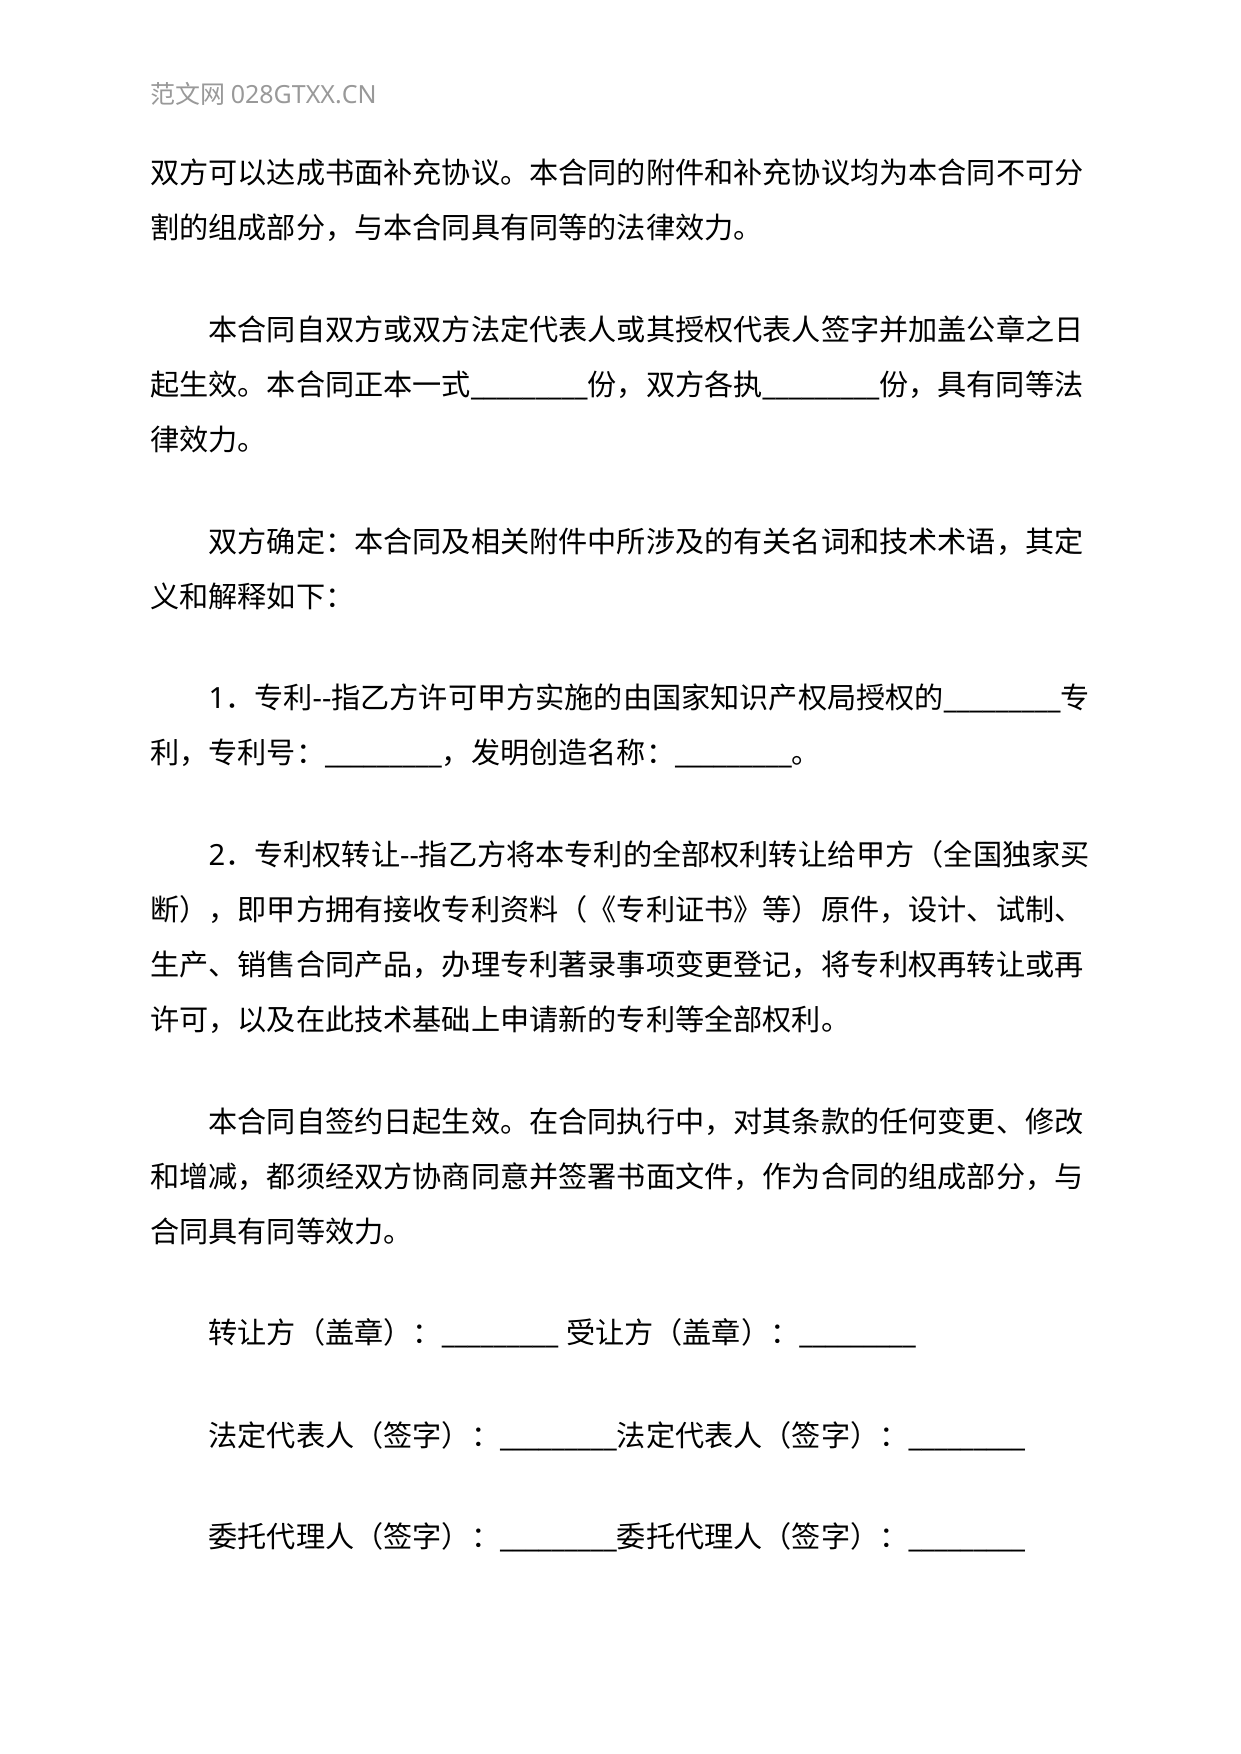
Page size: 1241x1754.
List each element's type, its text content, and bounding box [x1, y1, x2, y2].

text 本合同自签约日起生效。在合同执行中，对其条款的任何变更、修改和增减，都须经双方协商同意并签署书面文件，作为合同的组成部分，与合同具有同等效力。 [150, 1098, 1090, 1251]
text 1．专利--指乙方许可甲方实施的由国家知识产权局授权的_________专利，专利号：_________，发明创造名称：_________。 [150, 675, 1090, 772]
text 双方确定：本合同及相关附件中所涉及的有关名词和技术术语，其定义和解释如下： [150, 518, 1090, 616]
text 转让方（盖章）：_________ 受让方（盖章）：_________ [150, 1310, 1090, 1352]
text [150, 150, 1090, 247]
text 委托代理人（签字）：_________委托代理人（签字）：_________ [150, 1514, 1090, 1556]
text 2．专利权转让--指乙方将本专利的全部权利转让给甲方（全国独家买断），即甲方拥有接收专利资料（《专利证书》等）原件，设计、试制、生产、销售合同产品，办理专利著录事项变更登记，将专利权再转让或再许可，以及在此技术基础上申请新的专利等全部权利。 [150, 832, 1090, 1039]
text 本合同自双方或双方法定代表人或其授权代表人签字并加盖公章之日起生效。本合同正本一式_________份，双方各执_________份，具有同等法律效力。 [150, 307, 1090, 459]
text 法定代表人（签字）：_________法定代表人（签字）：_________ [150, 1412, 1090, 1454]
